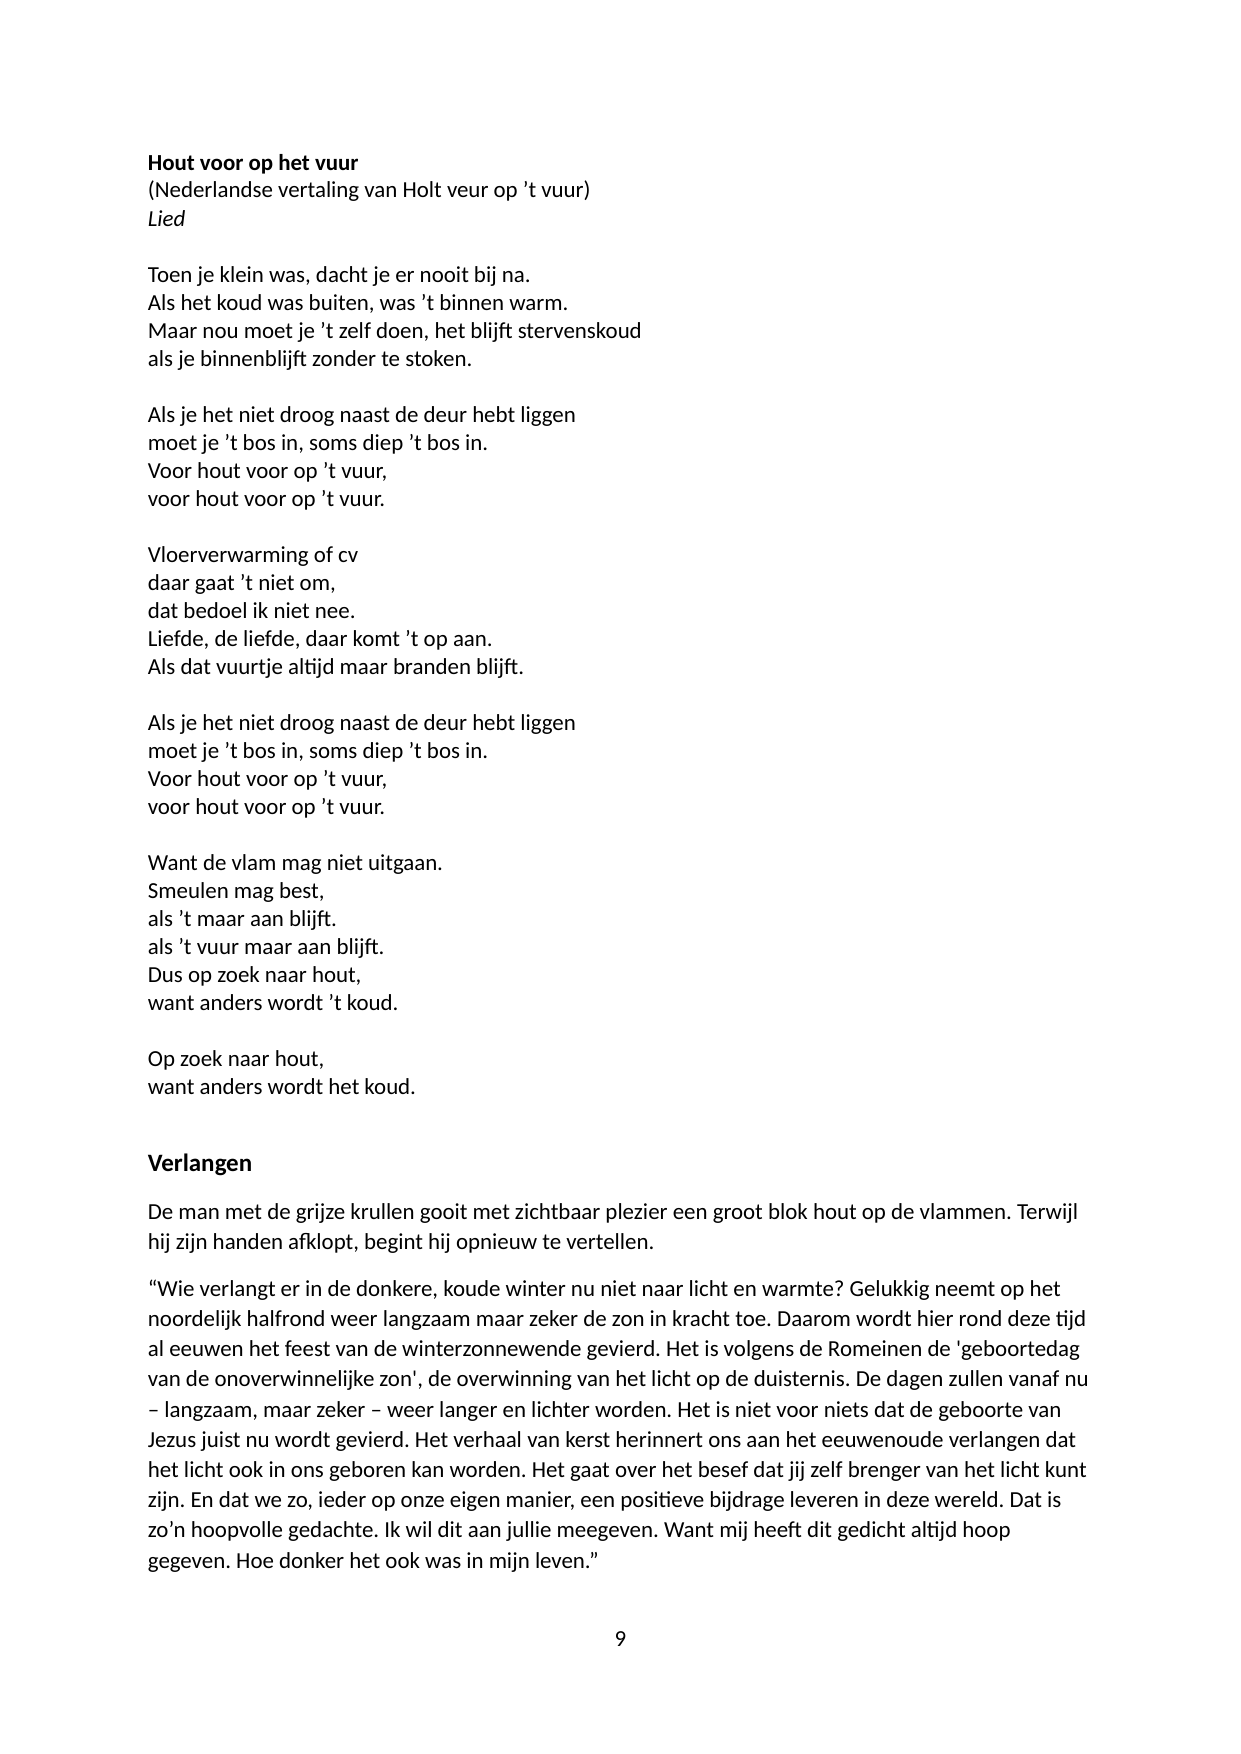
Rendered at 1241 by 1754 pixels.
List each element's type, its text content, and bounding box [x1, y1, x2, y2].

text Voor hout voor op ’t vuur, voor hout voor op ’t vuur. [148, 764, 1093, 820]
text Hout voor op het vuur [148, 148, 1093, 176]
text “Wie verlangt er in de donkere, koude winter nu niet naar licht en warmte? Gelukkig neemt op het noordelijk halfrond weer langzaam maar zeker de zon in kracht toe. Daarom wordt hier rond deze tijd al eeuwen het feest van de winterzonnewende gevierd. Het is volgens de Romeinen de 'geboortedag van de onoverwinnelijke zon', de overwinning van het licht op de duisternis. De dagen zullen vanaf nu – langzaam, maar zeker – weer langer en lichter worden. Het is niet voor niets dat de geboorte van Jezus juist nu wordt gevierd. Het verhaal van kerst herinnert ons aan het eeuwenoude verlangen dat het licht ook in ons geboren kan worden. Het gaat over het besef dat jij zelf brenger van het licht kunt zijn. En dat we zo, ieder op onze eigen manier, een positieve bijdrage leveren in deze wereld. Dat is zo’n hoopvolle gedachte. Ik wil dit aan jullie meegeven. Want mij heeft dit gedicht altijd hoop gegeven. Hoe donker het ook was in mijn leven.” [148, 1274, 1093, 1574]
text Als het koud was buiten, was ’t binnen warm. [148, 288, 1093, 316]
text want anders wordt het koud. [148, 1072, 1093, 1100]
text Lied [148, 204, 1093, 232]
text Voor hout voor op ’t vuur, [148, 456, 1093, 484]
text Verlangen [148, 1147, 1093, 1178]
text (Nederlandse vertaling van Holt veur op ’t vuur) [148, 176, 1093, 204]
text als ’t vuur maar aan blijft. [148, 932, 1093, 960]
text Liefde, de liefde, daar komt ’t op aan. [148, 624, 1093, 652]
text moet je ’t bos in, soms diep ’t bos in. [148, 736, 1093, 764]
text als ’t maar aan blijft. [148, 904, 1093, 932]
text Als je het niet droog naast de deur hebt liggen [148, 708, 1093, 736]
text Als je het niet droog naast de deur hebt liggen moet je ’t bos in, soms diep ’t bos in. [148, 400, 1093, 456]
text want anders wordt ’t koud. [148, 988, 1093, 1016]
text Smeulen mag best, [148, 876, 1093, 904]
text daar gaat ’t niet om, [148, 568, 1093, 596]
text Toen je klein was, dacht je er nooit bij na. [148, 260, 1093, 288]
text dat bedoel ik niet nee. [148, 596, 1093, 624]
text Als dat vuurtje altijd maar branden blijft. [148, 652, 1093, 680]
text Maar nou moet je ’t zelf doen, het blijft stervenskoud [148, 316, 1093, 344]
text voor hout voor op ’t vuur. [148, 484, 1093, 512]
text Dus op zoek naar hout, [148, 960, 1093, 988]
text Vloerverwarming of cv [148, 540, 1093, 568]
text Want de vlam mag niet uitgaan. [148, 848, 1093, 876]
text De man met de grijze krullen gooit met zichtbaar plezier een groot blok hout op de vlammen. Terwijl hij zijn handen afklopt, begint hij opnieuw te vertellen. [148, 1197, 1093, 1255]
text als je binnenblijft zonder te stoken. [148, 344, 1093, 372]
text Op zoek naar hout, [148, 1044, 1093, 1072]
